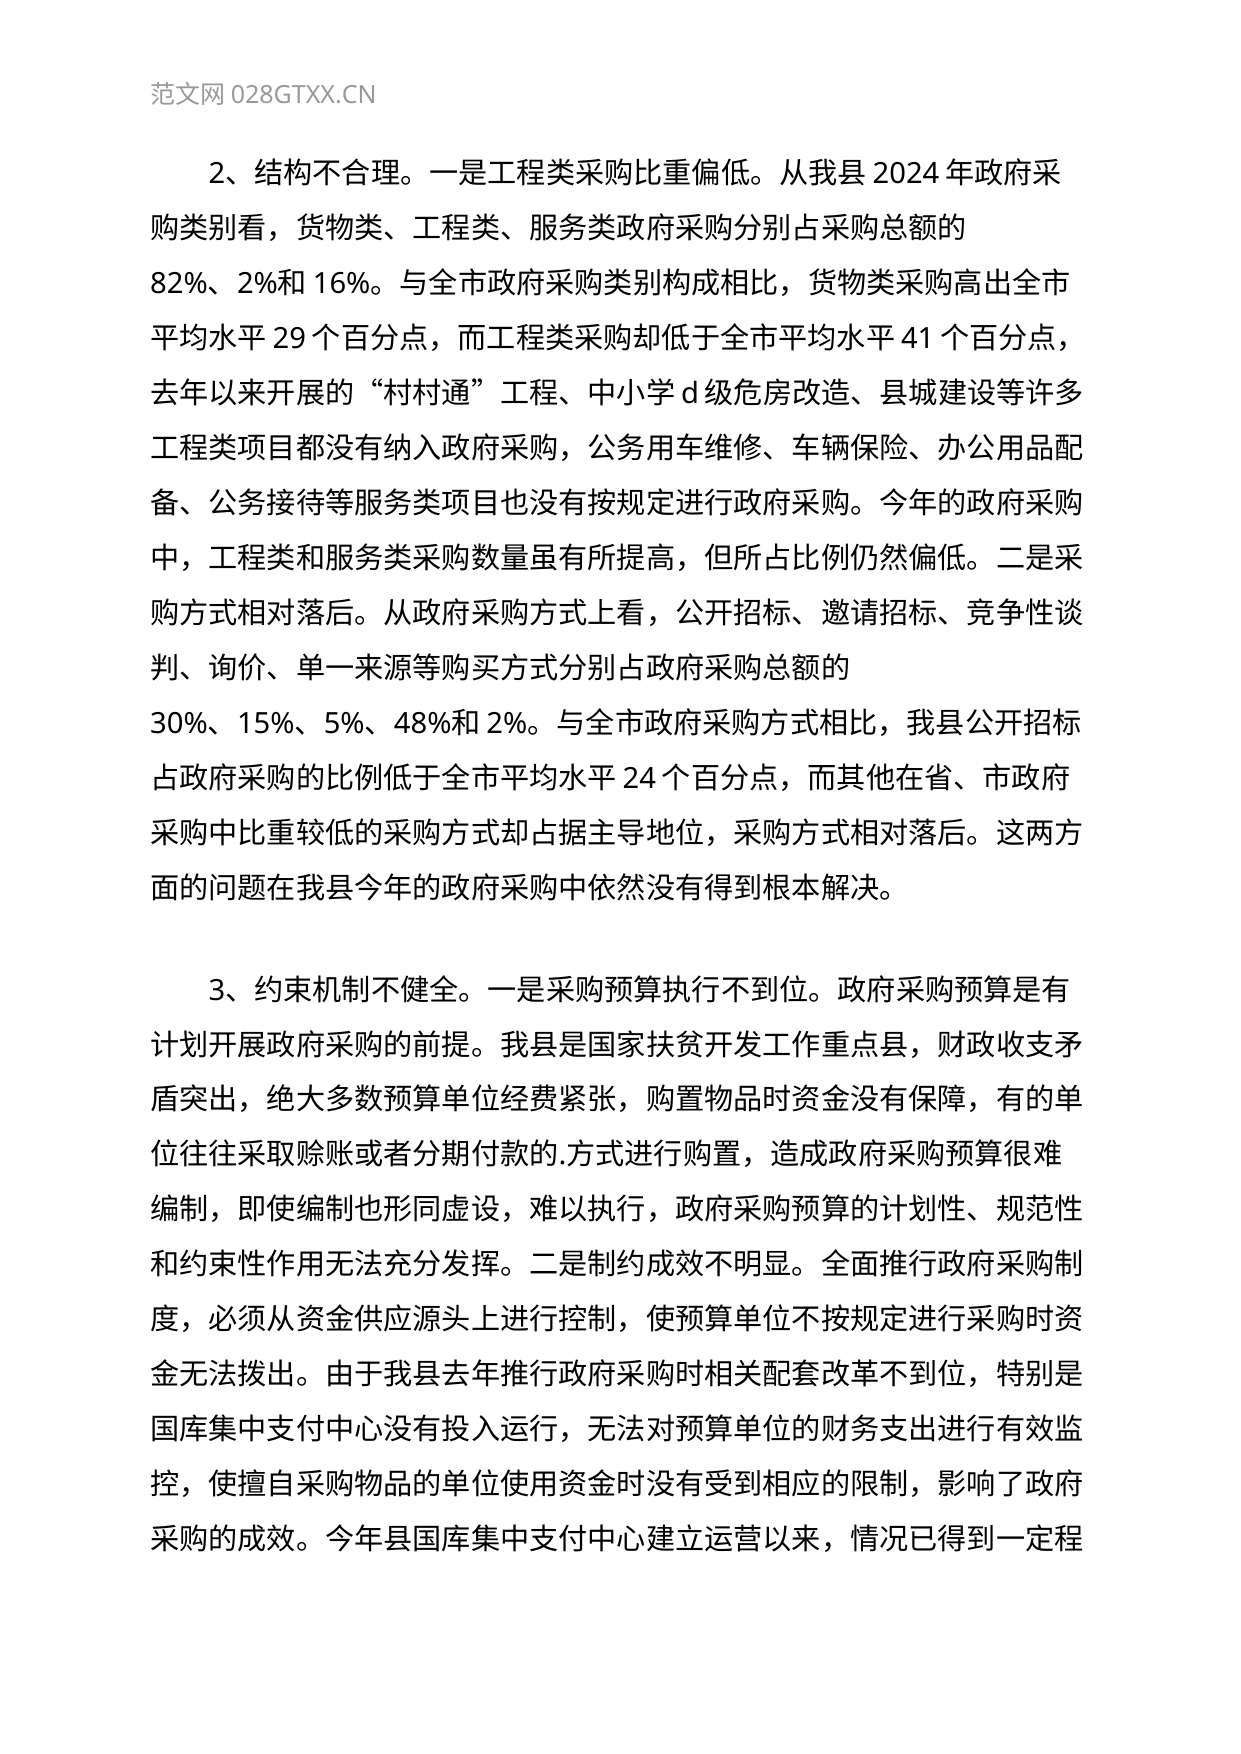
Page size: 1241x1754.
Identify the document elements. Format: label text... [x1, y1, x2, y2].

text 2、结构不合理。一是工程类采购比重偏低。从我县2024年政府采购类别看，货物类、工程类、服务类政府采购分别占采购总额的82%、2%和16%。与全市政府采购类别构成相比，货物类采购高出全市平均水平29个百分点，而工程类采购却低于全市平均水平41个百分点，去年以来开展的“村村通”工程、中小学d级危房改造、县城建设等许多工程类项目都没有纳入政府采购，公务用车维修、车辆保险、办公用品配备、公务接待等服务类项目也没有按规定进行政府采购。今年的政府采购中，工程类和服务类采购数量虽有所提高，但所占比例仍然偏低。二是采购方式相对落后。从政府采购方式上看，公开招标、邀请招标、竞争性谈判、询价、单一来源等购买方式分别占政府采购总额的30%、15%、5%、48%和2%。与全市政府采购方式相比，我县公开招标占政府采购的比例低于全市平均水平24个百分点，而其他在省、市政府采购中比重较低的采购方式却占据主导地位，采购方式相对落后。这两方面的问题在我县今年的政府采购中依然没有得到根本解决。 [150, 150, 1090, 907]
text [150, 966, 1090, 1557]
